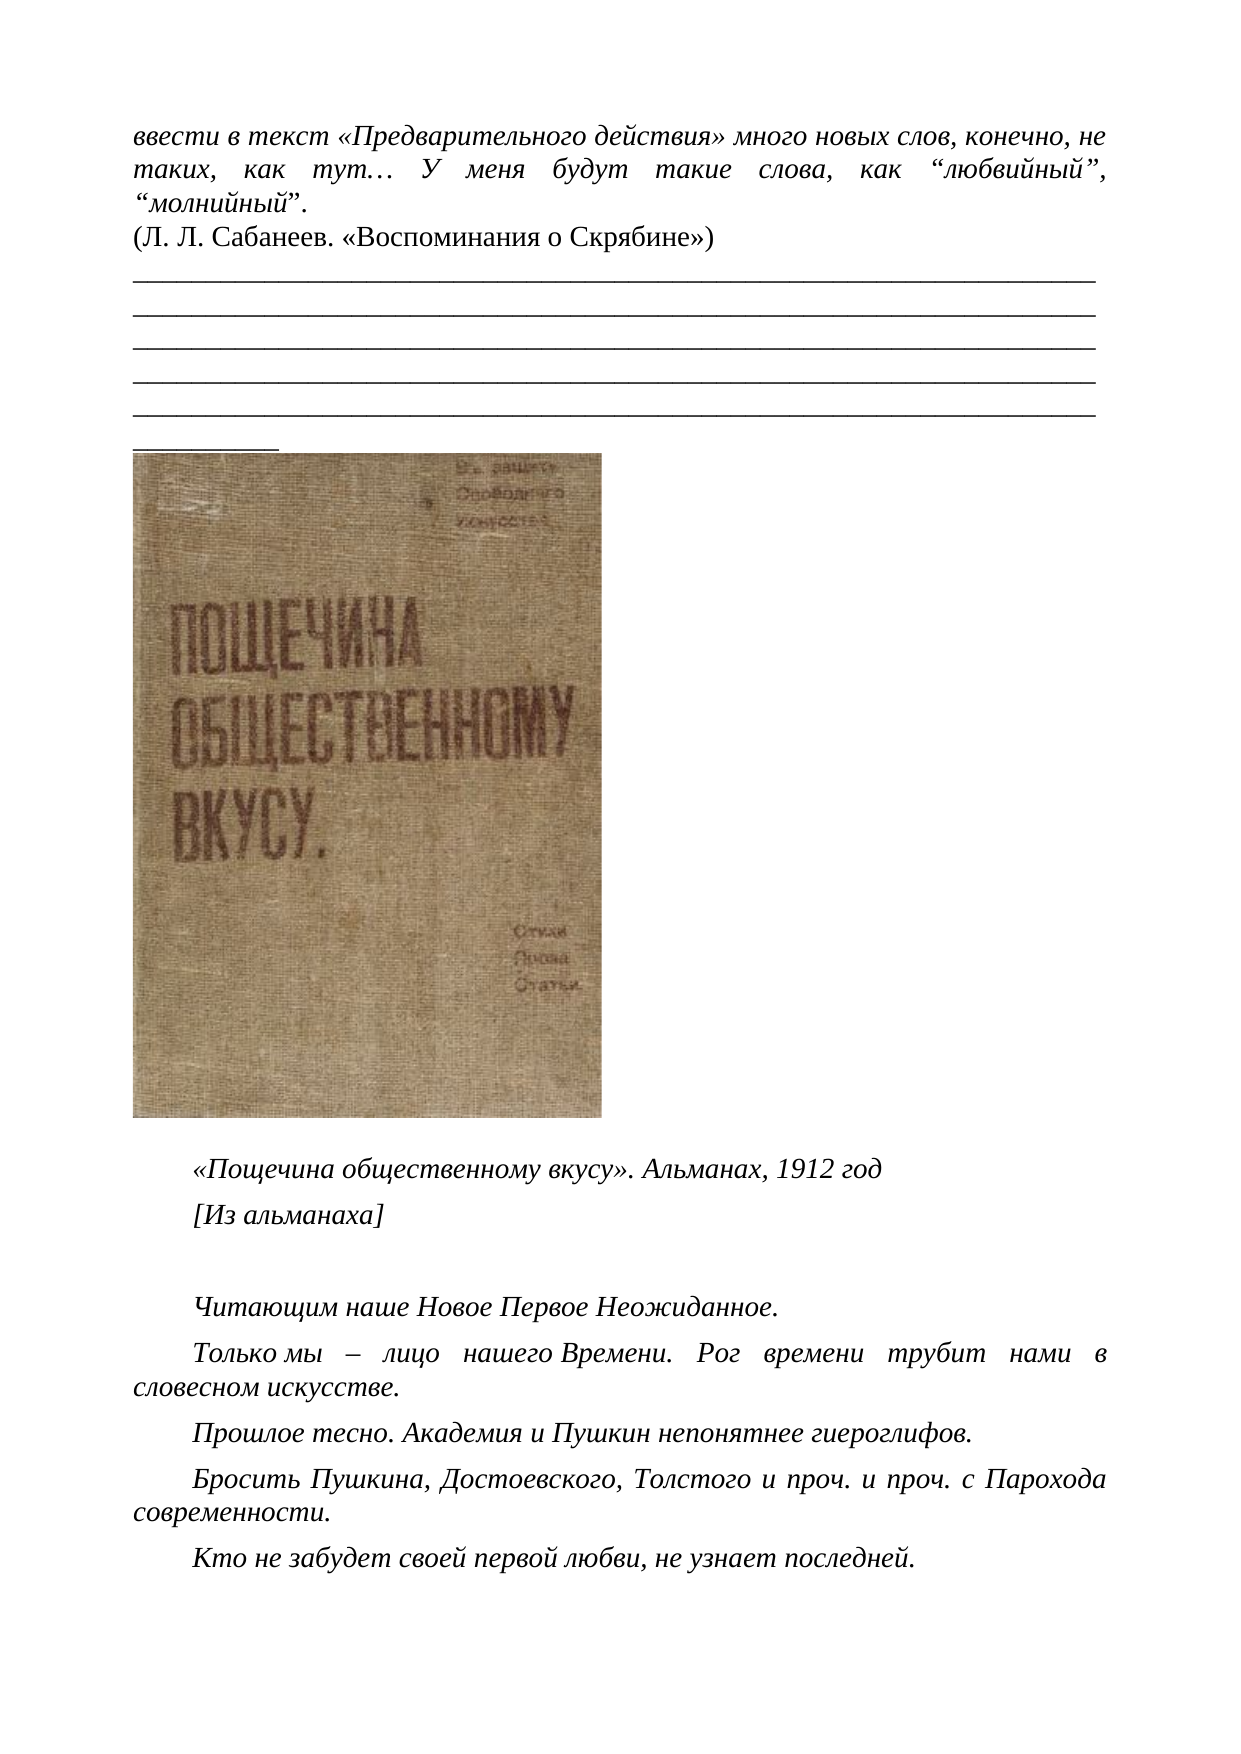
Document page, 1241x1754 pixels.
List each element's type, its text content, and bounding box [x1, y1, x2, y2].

text [Из альманаха] [133, 1197, 1107, 1231]
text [133, 118, 1107, 219]
text (Л. Л. Сабанеев. «Воспоминания о Скрябине») [133, 219, 1107, 252]
text Прошлое тесно. Академия и Пушкин непонятнее гиероглифов. [133, 1415, 1107, 1448]
picture [132, 453, 602, 1118]
text Бросить Пушкина, Достоевского, Толстого и проч. и проч. с Парохода современности. [133, 1461, 1107, 1528]
text «Пощечина общественному вкусу». Альманах, 1912 год [133, 1151, 1107, 1185]
text Кто не забудет своей первой любви, не узнает последней. [133, 1541, 1107, 1574]
text ____________________________________________________________________________________________________________________________________________________________________________________________________________________________________________________________________________________________________________________________________________________ [133, 252, 1107, 453]
text Читающим наше Новое Первое Неожиданное. [133, 1289, 1107, 1323]
text Только мы – лицо нашего Времени. Рог времени трубит нами в словесном искусстве. [133, 1335, 1107, 1402]
